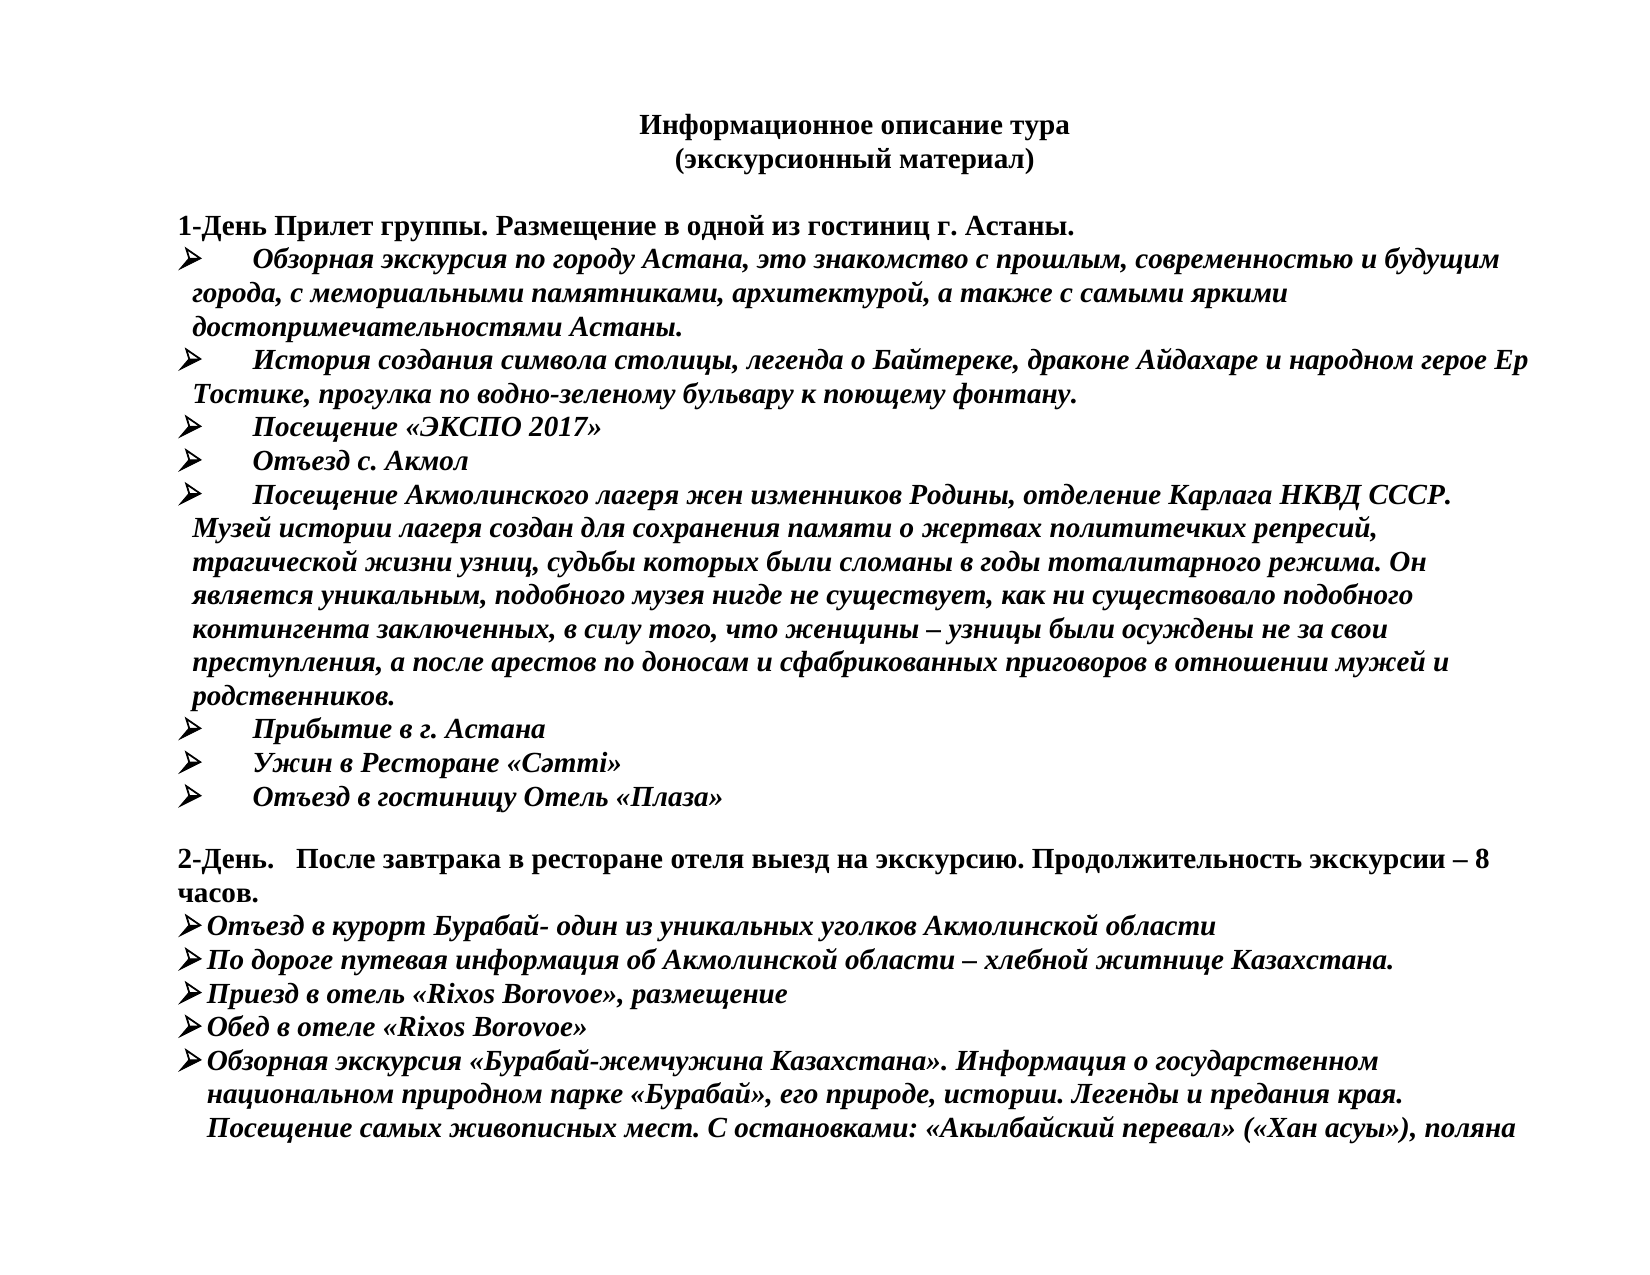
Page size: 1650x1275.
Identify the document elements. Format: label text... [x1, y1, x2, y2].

text (экскурсионный материал) [177, 141, 1532, 174]
list Отъезд с. Акмол [177, 443, 1532, 477]
list Посещение «ЭКСПО 2017» [177, 409, 1532, 443]
list Ужин в Ресторане «Сәтті» [177, 745, 1532, 779]
list Обед в отеле «Rixos Borovoe» [177, 1009, 1532, 1043]
text Информационное описание тура [177, 107, 1532, 141]
text 2-День. После завтрака в ресторане отеля выезд на экскурсию. Продолжительность экскурсии – 8 часов. [177, 841, 1532, 908]
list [177, 1043, 1532, 1144]
list Посещение Акмолинского лагеря жен изменников Родины, отделение Карлага НКВД СССР. Музей истории лагеря создан для сохранения памяти о жертвах полититечких репресий, трагической жизни узниц, судьбы которых были сломаны в годы тоталитарного режима. Он является уникальным, подобного музея нигде не существует, как ни существовало подобного контингента заключенных, в силу того, что женщины – узницы были осуждены не за свои преступления, а после арестов по доносам и сфабрикованных приговоров в отношении мужей и родственников. [177, 477, 1532, 712]
list Прибытие в г. Астана [177, 712, 1532, 745]
text 1-День Прилет группы. Размещение в одной из гостиниц г. Астаны. [177, 208, 1532, 242]
list По дороге путевая информация об Акмолинской области – хлебной житнице Казахстана. [177, 942, 1532, 976]
list История создания символа столицы, легенда о Байтереке, драконе Айдахаре и народном герое Ер Тостике, прогулка по водно-зеленому бульвару к поющему фонтану. [177, 342, 1532, 409]
list Обзорная экскурсия по городу Астана, это знакомство с прошлым, современностью и будущим города, с мемориальными памятниками, архитектурой, а также с самыми яркими достопримечательностями Астаны. [177, 242, 1532, 342]
list Отъезд в курорт Бурабай- один из уникальных уголков Акмолинской области [177, 908, 1532, 942]
list Отъезд в гостиницу Отель «Плаза» [177, 779, 1532, 813]
list Приезд в отель «Rixos Borovoe», размещение [177, 976, 1532, 1009]
